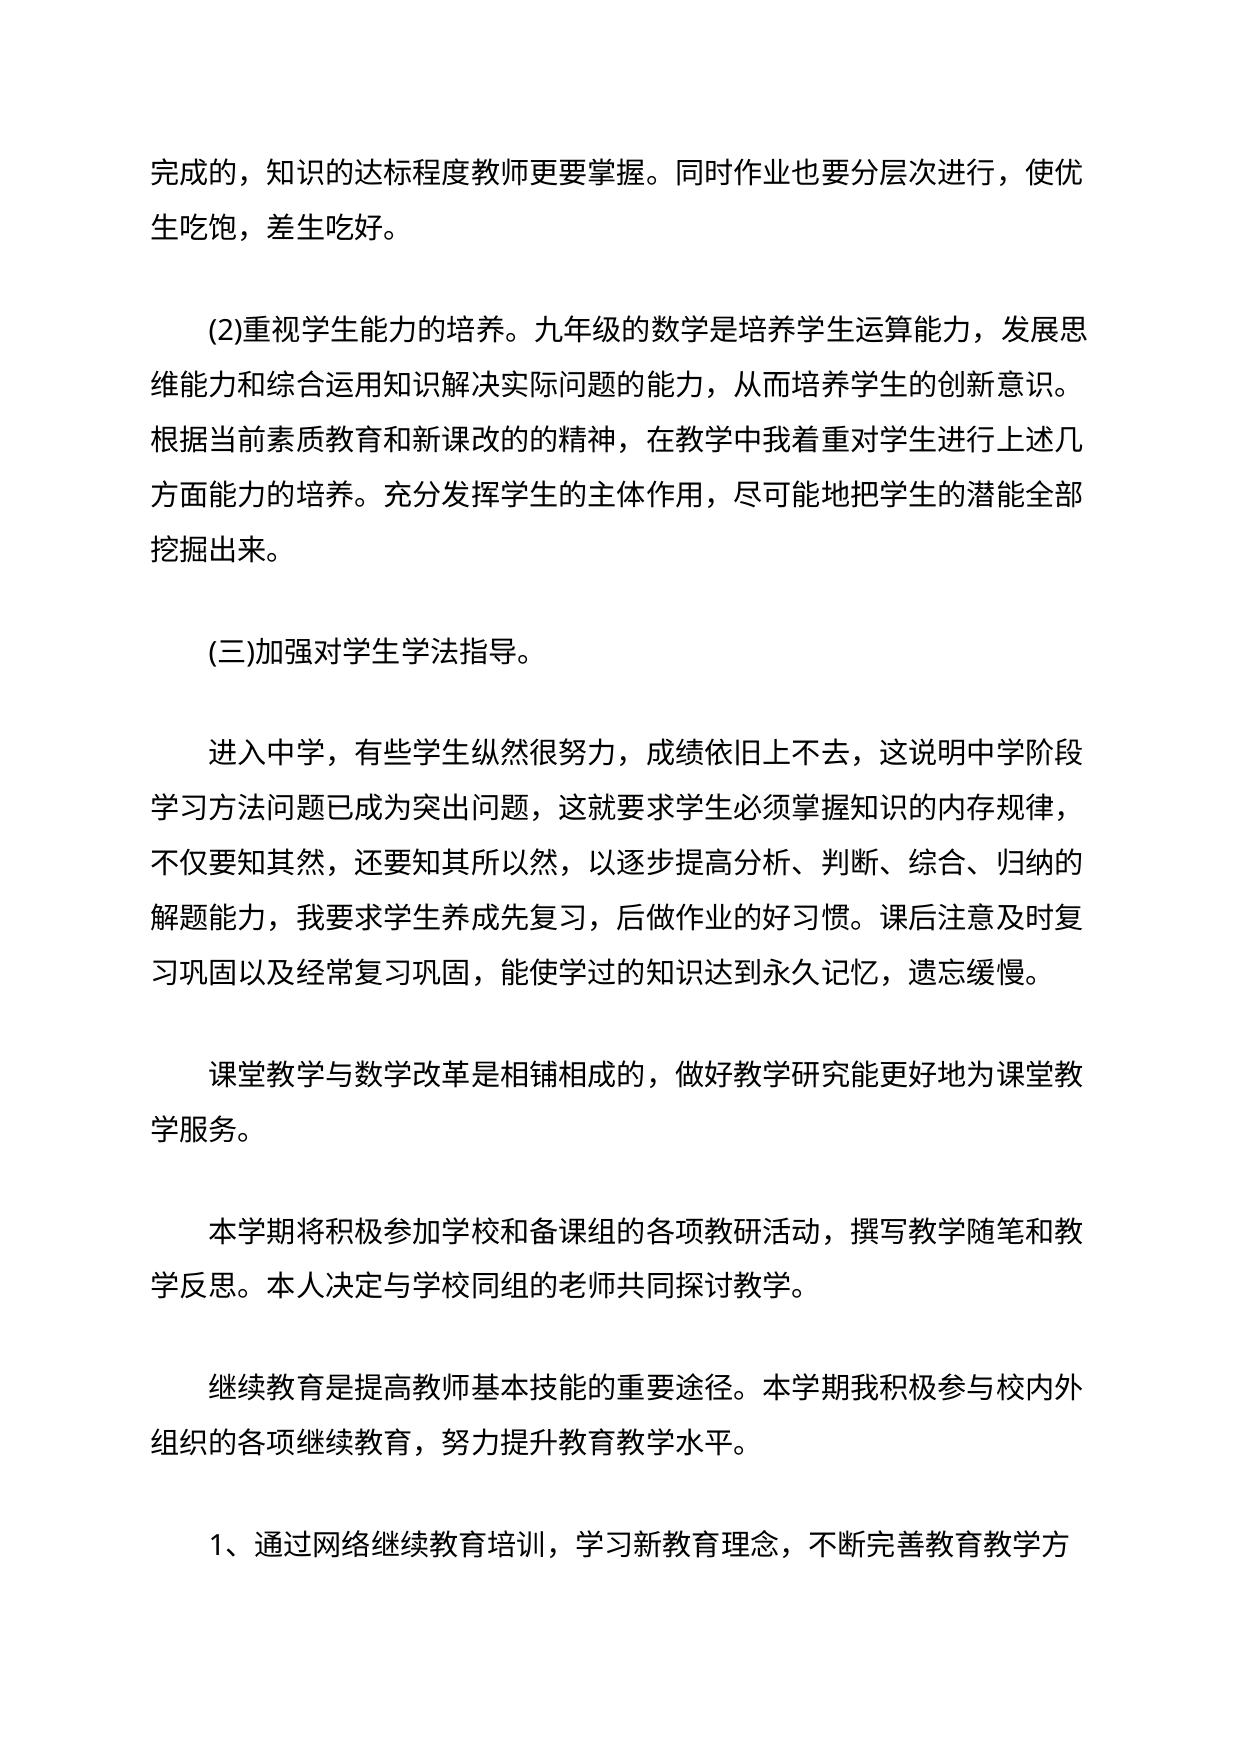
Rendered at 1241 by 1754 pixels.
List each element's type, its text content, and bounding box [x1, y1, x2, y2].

text 继续教育是提高教师基本技能的重要途径。本学期我积极参与校内外组织的各项继续教育，努力提升教育教学水平。 [150, 1365, 1090, 1462]
text 进入中学，有些学生纵然很努力，成绩依旧上不去，这说明中学阶段学习方法问题已成为突出问题，这就要求学生必须掌握知识的内存规律，不仅要知其然，还要知其所以然，以逐步提高分析、判断、综合、归纳的解题能力，我要求学生养成先复习，后做作业的好习惯。课后注意及时复习巩固以及经常复习巩固，能使学过的知识达到永久记忆，遗忘缓慢。 [150, 730, 1090, 992]
text 本学期将积极参加学校和备课组的各项教研活动，撰写教学随笔和教学反思。本人决定与学校同组的老师共同探讨教学。 [150, 1208, 1090, 1305]
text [150, 150, 1090, 247]
text (2)重视学生能力的培养。九年级的数学是培养学生运算能力，发展思维能力和综合运用知识解决实际问题的能力，从而培养学生的创新意识。根据当前素质教育和新课改的的精神，在教学中我着重对学生进行上述几方面能力的培养。充分发挥学生的主体作用，尽可能地把学生的潜能全部挖掘出来。 [150, 307, 1090, 569]
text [150, 1521, 1090, 1564]
text (三)加强对学生学法指导。 [150, 628, 1090, 671]
text 课堂教学与数学改革是相铺相成的，做好教学研究能更好地为课堂教学服务。 [150, 1051, 1090, 1149]
